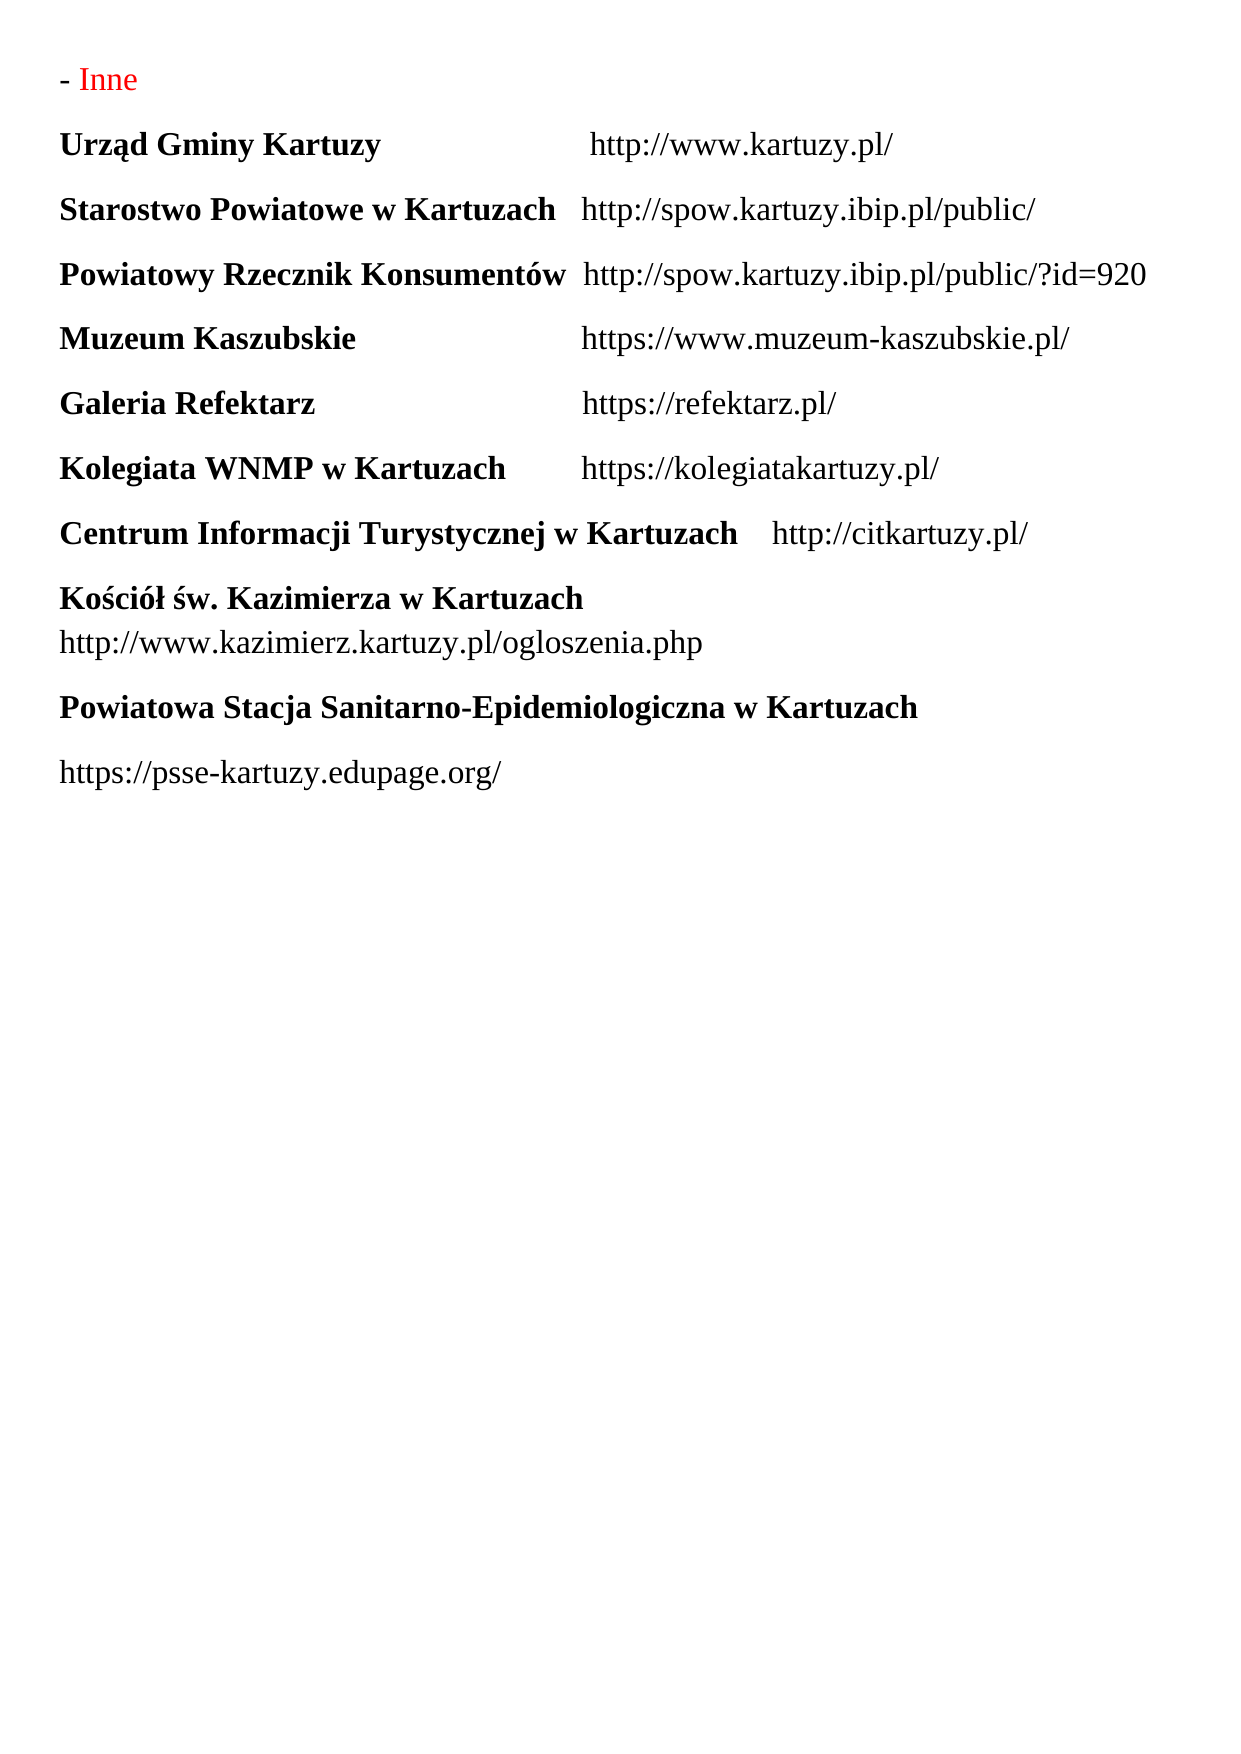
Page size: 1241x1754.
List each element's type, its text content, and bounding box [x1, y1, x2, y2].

text Galeria Refektarz https://refektarz.pl/ [59, 383, 1181, 422]
text https://psse-kartuzy.edupage.org/ [59, 752, 1181, 790]
text Centrum Informacji Turystycznej w Kartuzach http://citkartuzy.pl/ [59, 513, 1181, 552]
text Starostwo Powiatowe w Kartuzach http://spow.kartuzy.ibip.pl/public/ [59, 189, 1181, 227]
text Kolegiata WNMP w Kartuzach https://kolegiatakartuzy.pl/ [59, 448, 1181, 487]
text Urząd Gminy Kartuzy http://www.kartuzy.pl/ [59, 124, 1181, 162]
text - Inne [59, 59, 1181, 97]
text Powiatowy Rzecznik Konsumentów http://spow.kartuzy.ibip.pl/public/?id=920 [59, 254, 1181, 292]
text Muzeum Kaszubskie https://www.muzeum-kaszubskie.pl/ [59, 319, 1181, 357]
text Kościół św. Kazimierza w Kartuzach http://www.kazimierz.kartuzy.pl/ogloszenia.php [59, 578, 1181, 661]
text Powiatowa Stacja Sanitarno-Epidemiologiczna w Kartuzach [59, 687, 1181, 726]
